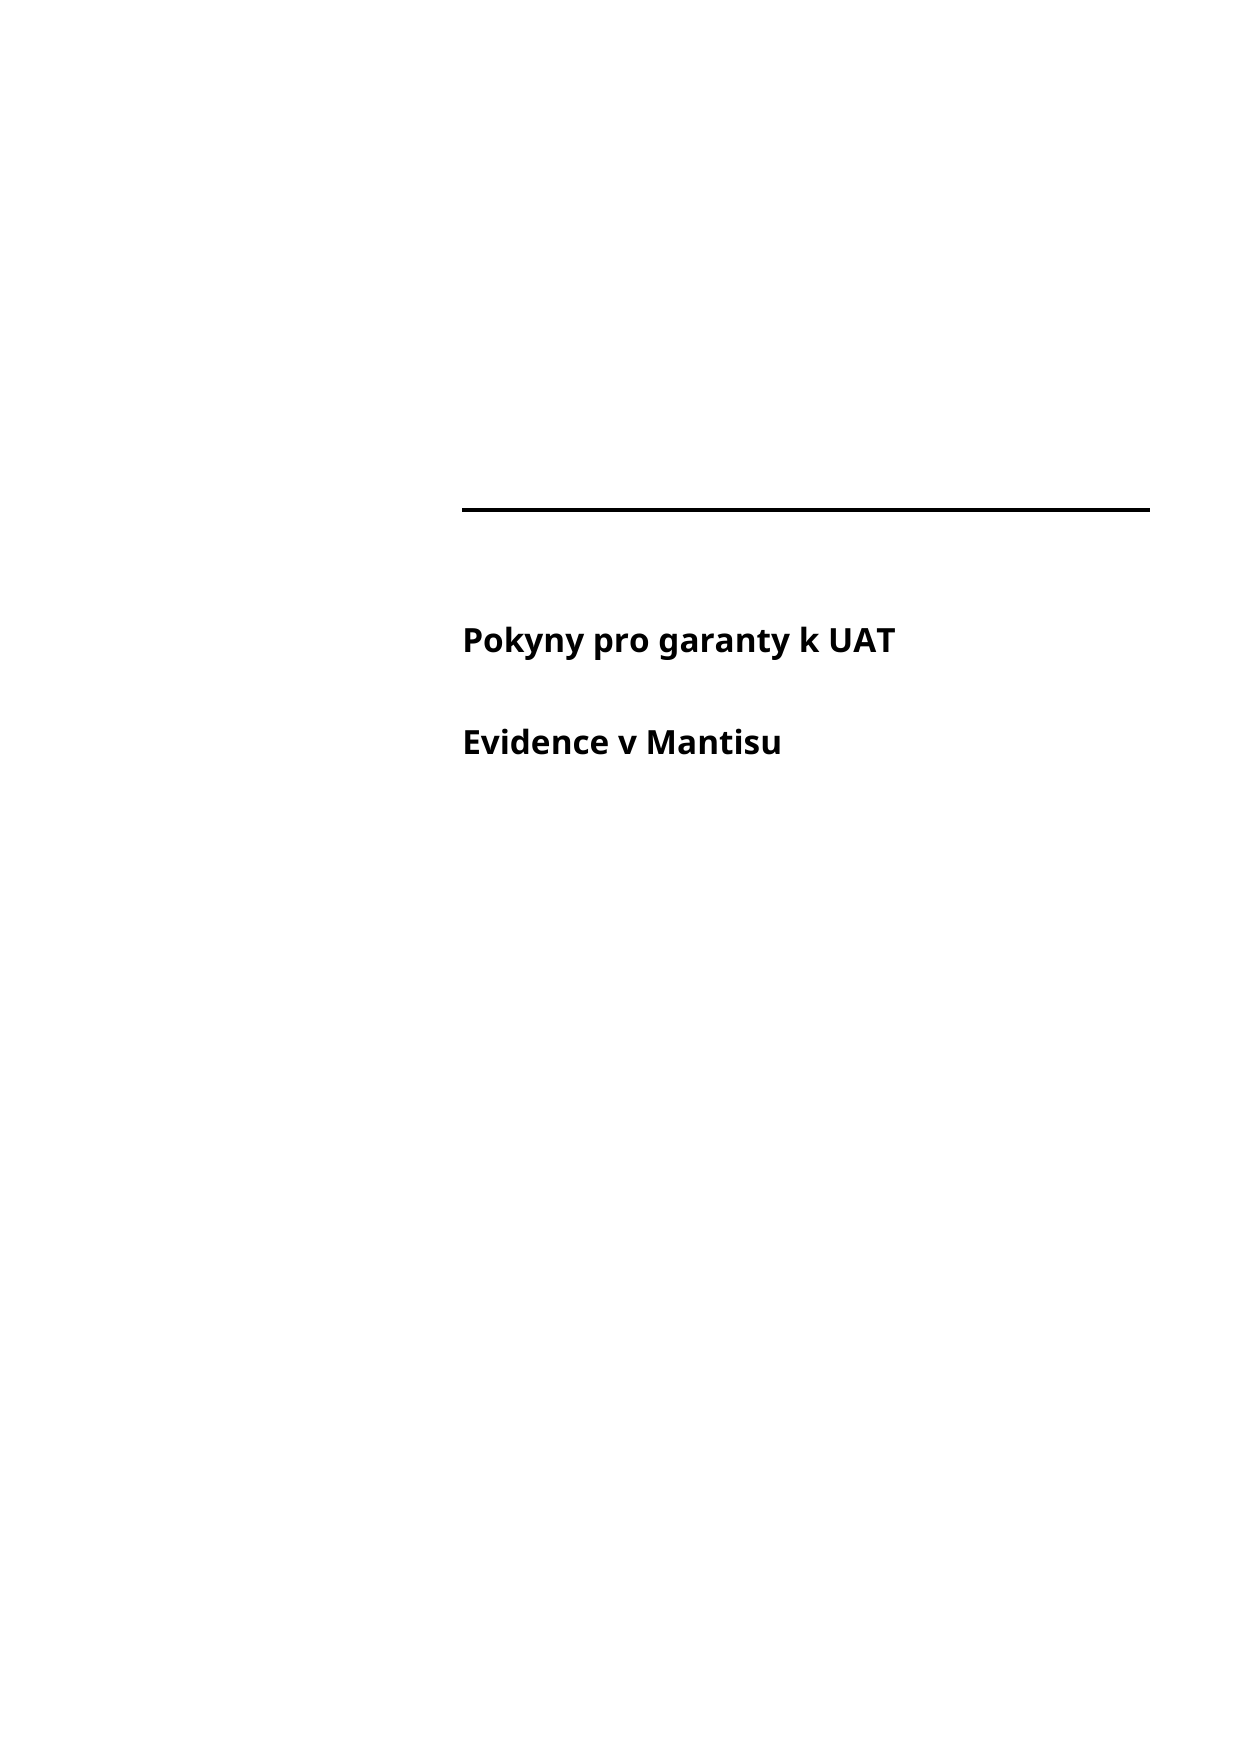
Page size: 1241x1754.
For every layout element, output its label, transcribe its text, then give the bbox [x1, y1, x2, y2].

title Pokyny pro garanty k UAT [462, 616, 1150, 662]
